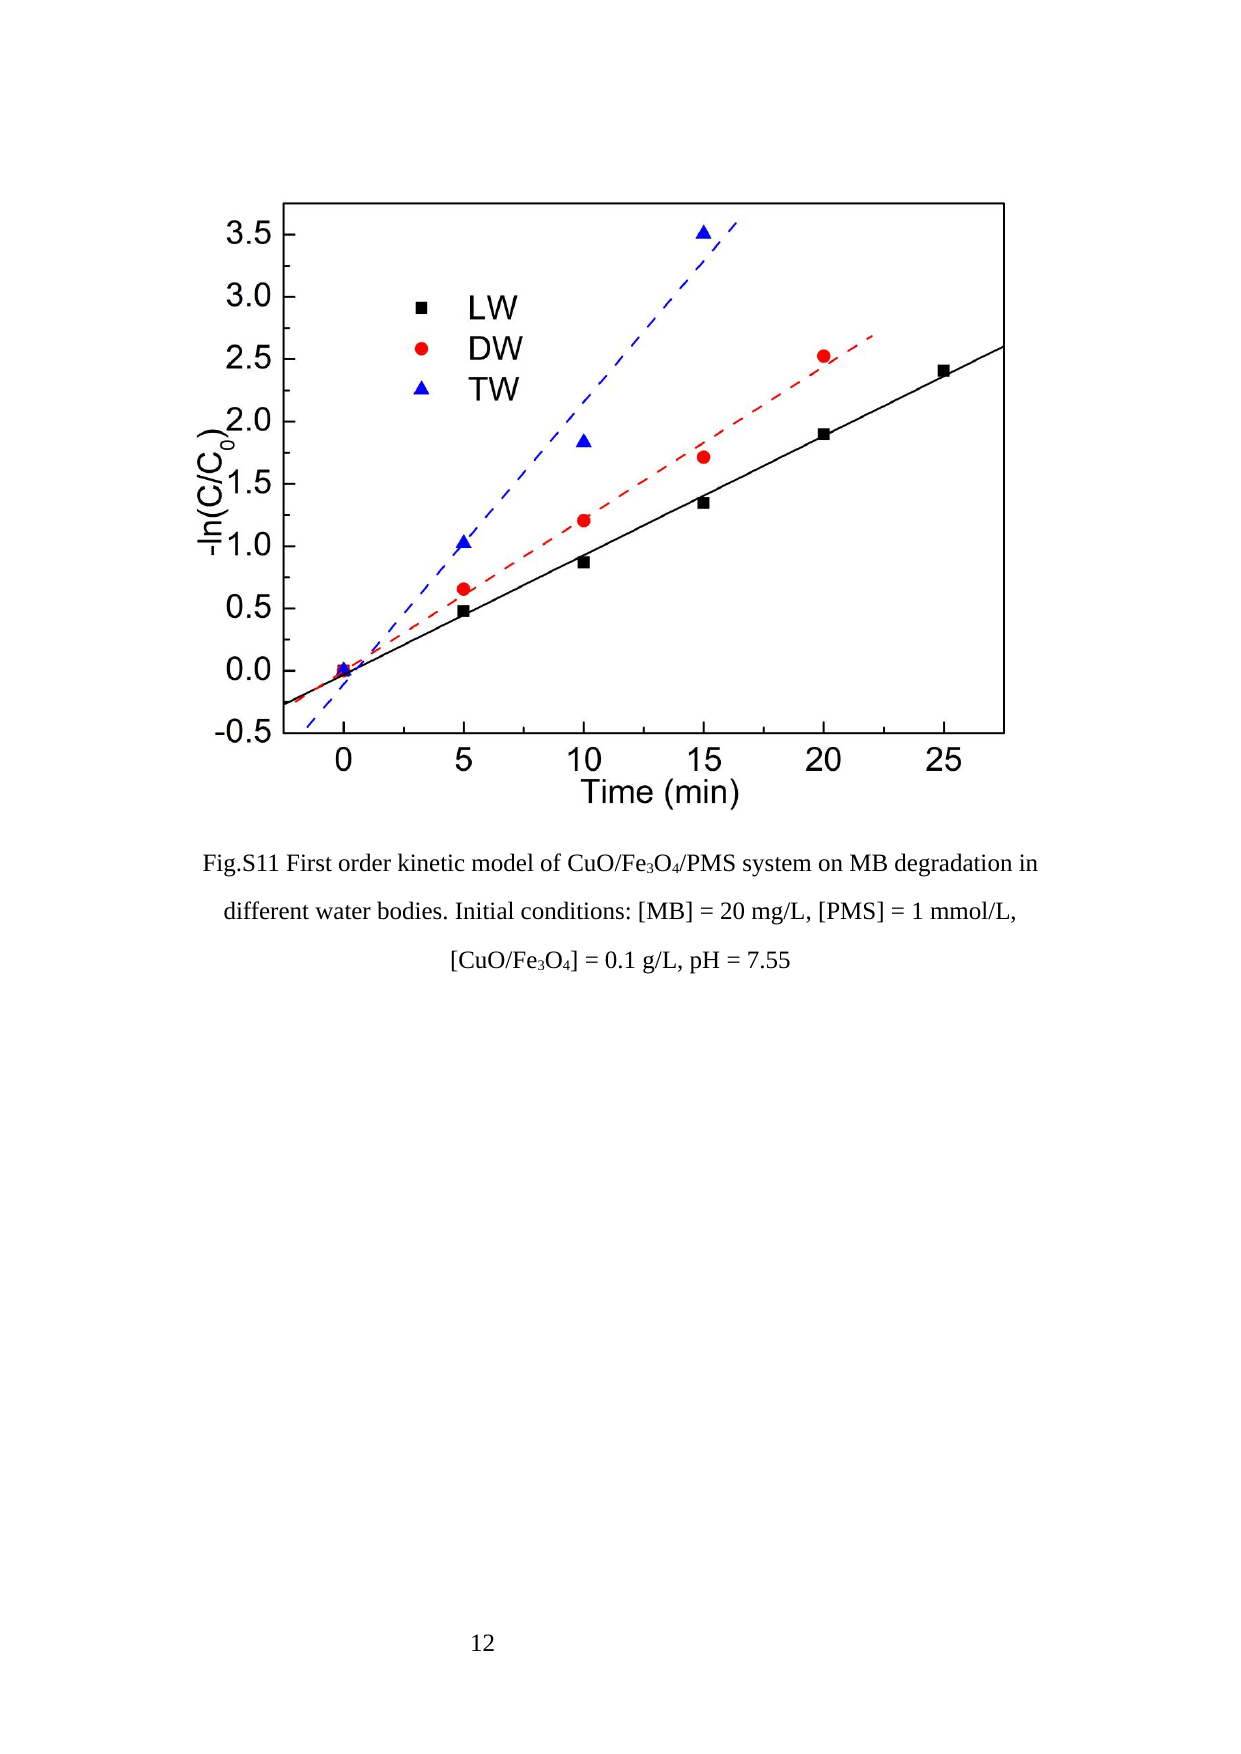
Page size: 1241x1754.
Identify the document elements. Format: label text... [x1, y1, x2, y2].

picture [188, 150, 1053, 812]
text Fig.S11 First order kinetic model of CuO/Fe3O4/PMS system on MB degradation in different water bodies. Initial conditions: [MB] = 20 mg/L, [PMS] = 1 mmol/L, [CuO/Fe3O4] = 0.1 g/L, pH = 7.55 [187, 846, 1053, 976]
